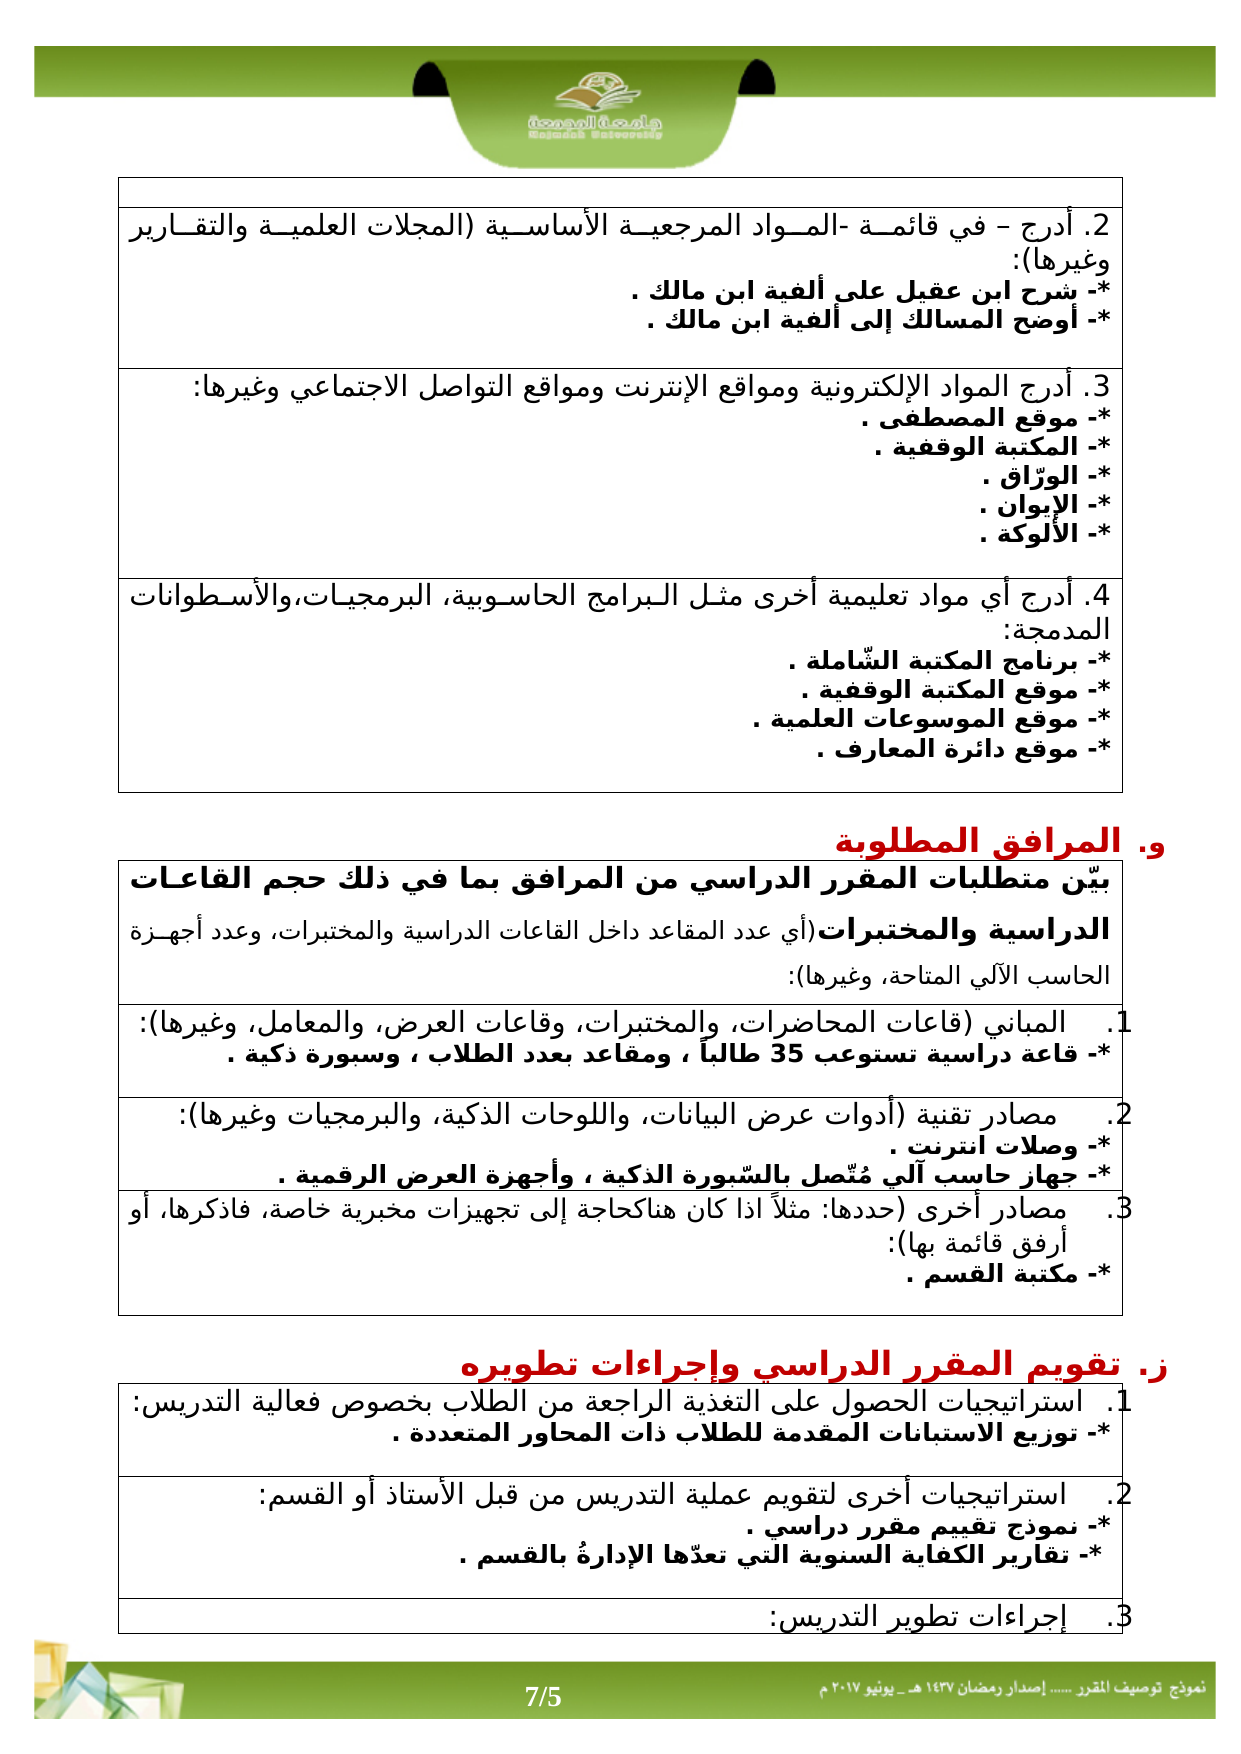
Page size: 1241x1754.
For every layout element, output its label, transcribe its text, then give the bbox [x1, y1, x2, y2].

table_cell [119, 1599, 1122, 1633]
table_cell استراتيجيات أخرى لتقويم عملية التدريس من قبل الأستاذ أو القسم: *- نموذج تقييم مقرر دراسي . *- تقارير الكفاية السنوية التي تعدّها الإدارةُ بالقسم . [119, 1477, 1122, 1598]
table_cell مصادر تقنية (أدوات عرض البيانات، واللوحات الذكية، والبرمجيات وغيرها): *- وصلات انترنت . *- جهاز حاسب آلي مُتّصل بالسّبورة الذكية ، وأجهزة العرض الرقمية . [119, 1098, 1122, 1190]
table_cell المباني (قاعات المحاضرات، والمختبرات، وقاعات العرض، والمعامل، وغيرها): *- قاعة دراسية تستوعب 35 طالباً ، ومقاعد بعدد الطلاب ، وسبورة ذكية . [119, 1005, 1122, 1097]
table_cell 2. أدرج – في قائمة -المواد المرجعية الأساسية (المجلات العلمية والتقارير وغيرها): *- شرح ابن عقيل على ألفية ابن مالك . *- أوضح المسالك إلى ألفية ابن مالك . [119, 208, 1122, 368]
table_header بيّن متطلبات المقرر الدراسي من المرافق بما في ذلك حجم القاعات الدراسية والمختبرات(أي عدد المقاعد داخل القاعات الدراسية والمختبرات، وعدد أجهزة الحاسب الآلي المتاحة، وغيرها): [119, 861, 1122, 1004]
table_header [119, 178, 1122, 207]
table_cell 3. أدرج المواد الإلكترونية ومواقع الإنترنت ومواقع التواصل الاجتماعي وغيرها: *- موقع المصطفى . *- المكتبة الوقفية . *- الورّاق . *- الإيوان . *- الألوكة . [119, 369, 1122, 577]
subtitle تقويم المقرر الدراسي وإجراءات تطويره [118, 1344, 1137, 1383]
table_header استراتيجيات الحصول على التغذية الراجعة من الطلاب بخصوص فعالية التدريس: *- توزيع الاستبانات المقدمة للطلاب ذات المحاور المتعددة . [119, 1384, 1122, 1476]
subtitle المرافق المطلوبة [118, 822, 1137, 860]
picture [34, 46, 1216, 1719]
table_cell مصادر أخرى (حددها: مثلاً اذا كان هناكحاجة إلى تجهيزات مخبرية خاصة، فاذكرها، أو أرفق قائمة بها): *- مكتبة القسم . [119, 1191, 1122, 1314]
table_cell 4. أدرج أي مواد تعليمية أخرى مثل البرامج الحاسوبية، البرمجيات،والأسطوانات المدمجة: *- برنامج المكتبة الشّاملة . *- موقع المكتبة الوقفية . *- موقع الموسوعات العلمية . *- موقع دائرة المعارف . [119, 579, 1122, 792]
